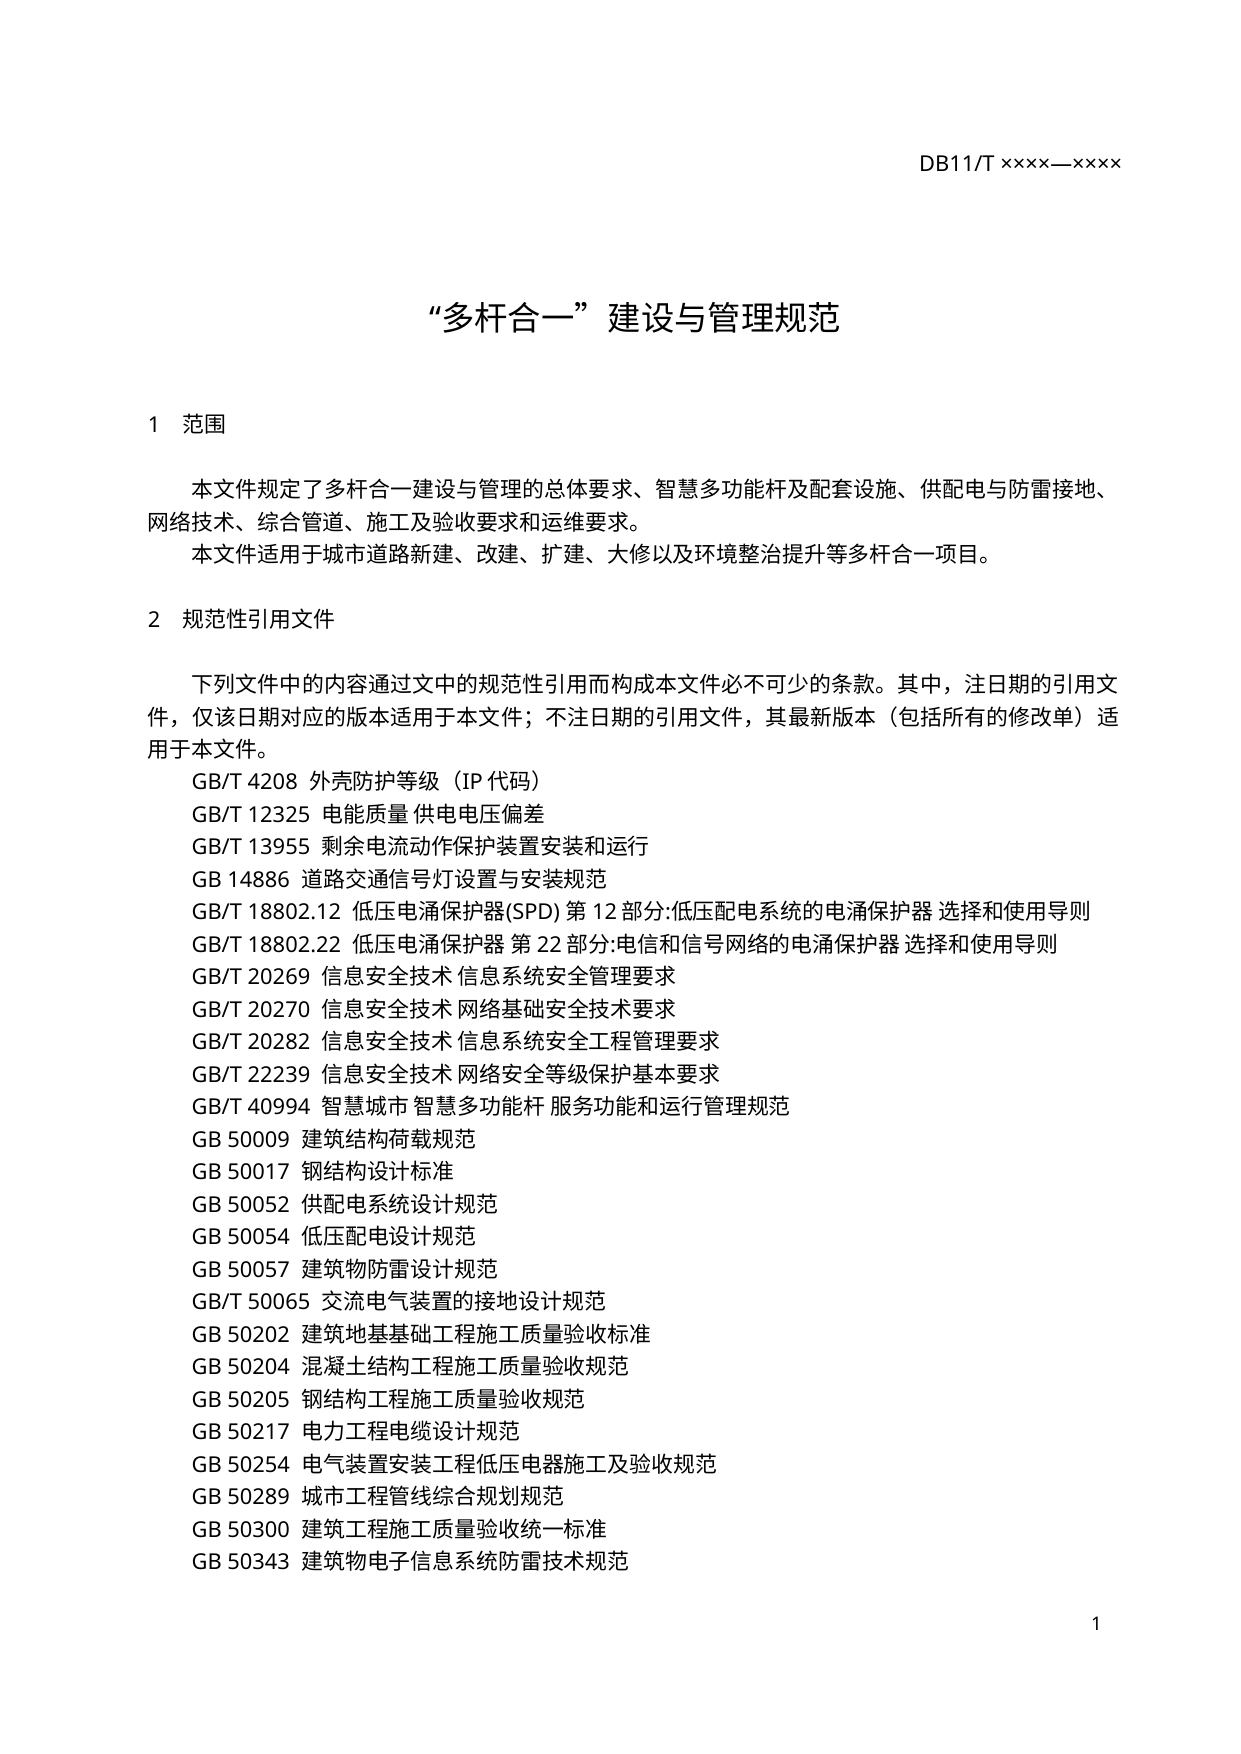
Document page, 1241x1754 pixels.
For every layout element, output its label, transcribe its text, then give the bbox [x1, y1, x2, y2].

text GB/T 18802.12 低压电涌保护器(SPD) 第12部分:低压配电系统的电涌保护器 选择和使用导则 [148, 894, 1122, 927]
text GB 50343 建筑物电子信息系统防雷技术规范 [148, 1544, 1122, 1577]
text GB/T 4208 外壳防护等级（IP代码） [148, 764, 1122, 797]
text GB/T 18802.22 低压电涌保护器 第22部分:电信和信号网络的电涌保护器 选择和使用导则 [148, 927, 1122, 959]
text GB 50204 混凝土结构工程施工质量验收规范 [148, 1349, 1122, 1382]
text GB/T 13955 剩余电流动作保护装置安装和运行 [148, 829, 1122, 862]
text 规范性引用文件 [148, 602, 1122, 634]
text GB/T 22239 信息安全技术 网络安全等级保护基本要求 [148, 1057, 1122, 1089]
text GB 50009 建筑结构荷载规范 [148, 1122, 1122, 1154]
text GB/T 20270 信息安全技术 网络基础安全技术要求 [148, 992, 1122, 1024]
text GB/T 20269 信息安全技术 信息系统安全管理要求 [148, 959, 1122, 992]
text GB 50205 钢结构工程施工质量验收规范 [148, 1382, 1122, 1414]
text GB 50017 钢结构设计标准 [148, 1154, 1122, 1187]
text GB 50254 电气装置安装工程低压电器施工及验收规范 [148, 1447, 1122, 1479]
text GB 50202 建筑地基基础工程施工质量验收标准 [148, 1317, 1122, 1349]
text GB/T 20282 信息安全技术 信息系统安全工程管理要求 [148, 1024, 1122, 1057]
text 下列文件中的内容通过文中的规范性引用而构成本文件必不可少的条款。其中，注日期的引用文件，仅该日期对应的版本适用于本文件；不注日期的引用文件，其最新版本（包括所有的修改单）适用于本文件。 [148, 667, 1122, 764]
text GB 50054 低压配电设计规范 [148, 1219, 1122, 1252]
text 本文件规定了多杆合一建设与管理的总体要求、智慧多功能杆及配套设施、供配电与防雷接地、网络技术、综合管道、施工及验收要求和运维要求。 [148, 472, 1122, 537]
text GB 14886 道路交通信号灯设置与安装规范 [148, 862, 1122, 894]
text GB 50217 电力工程电缆设计规范 [148, 1414, 1122, 1447]
text GB 50300 建筑工程施工质量验收统一标准 [148, 1512, 1122, 1544]
text GB/T 40994 智慧城市 智慧多功能杆 服务功能和运行管理规范 [148, 1089, 1122, 1122]
text GB 50057 建筑物防雷设计规范 [148, 1252, 1122, 1284]
text 范围 [148, 407, 1122, 439]
text GB 50289 城市工程管线综合规划规范 [148, 1479, 1122, 1512]
text 本文件适用于城市道路新建、改建、扩建、大修以及环境整治提升等多杆合一项目。 [148, 537, 1122, 569]
text GB/T 50065 交流电气装置的接地设计规范 [148, 1284, 1122, 1317]
text GB/T 12325 电能质量 供电电压偏差 [148, 797, 1122, 829]
text GB 50052 供配电系统设计规范 [148, 1187, 1122, 1219]
